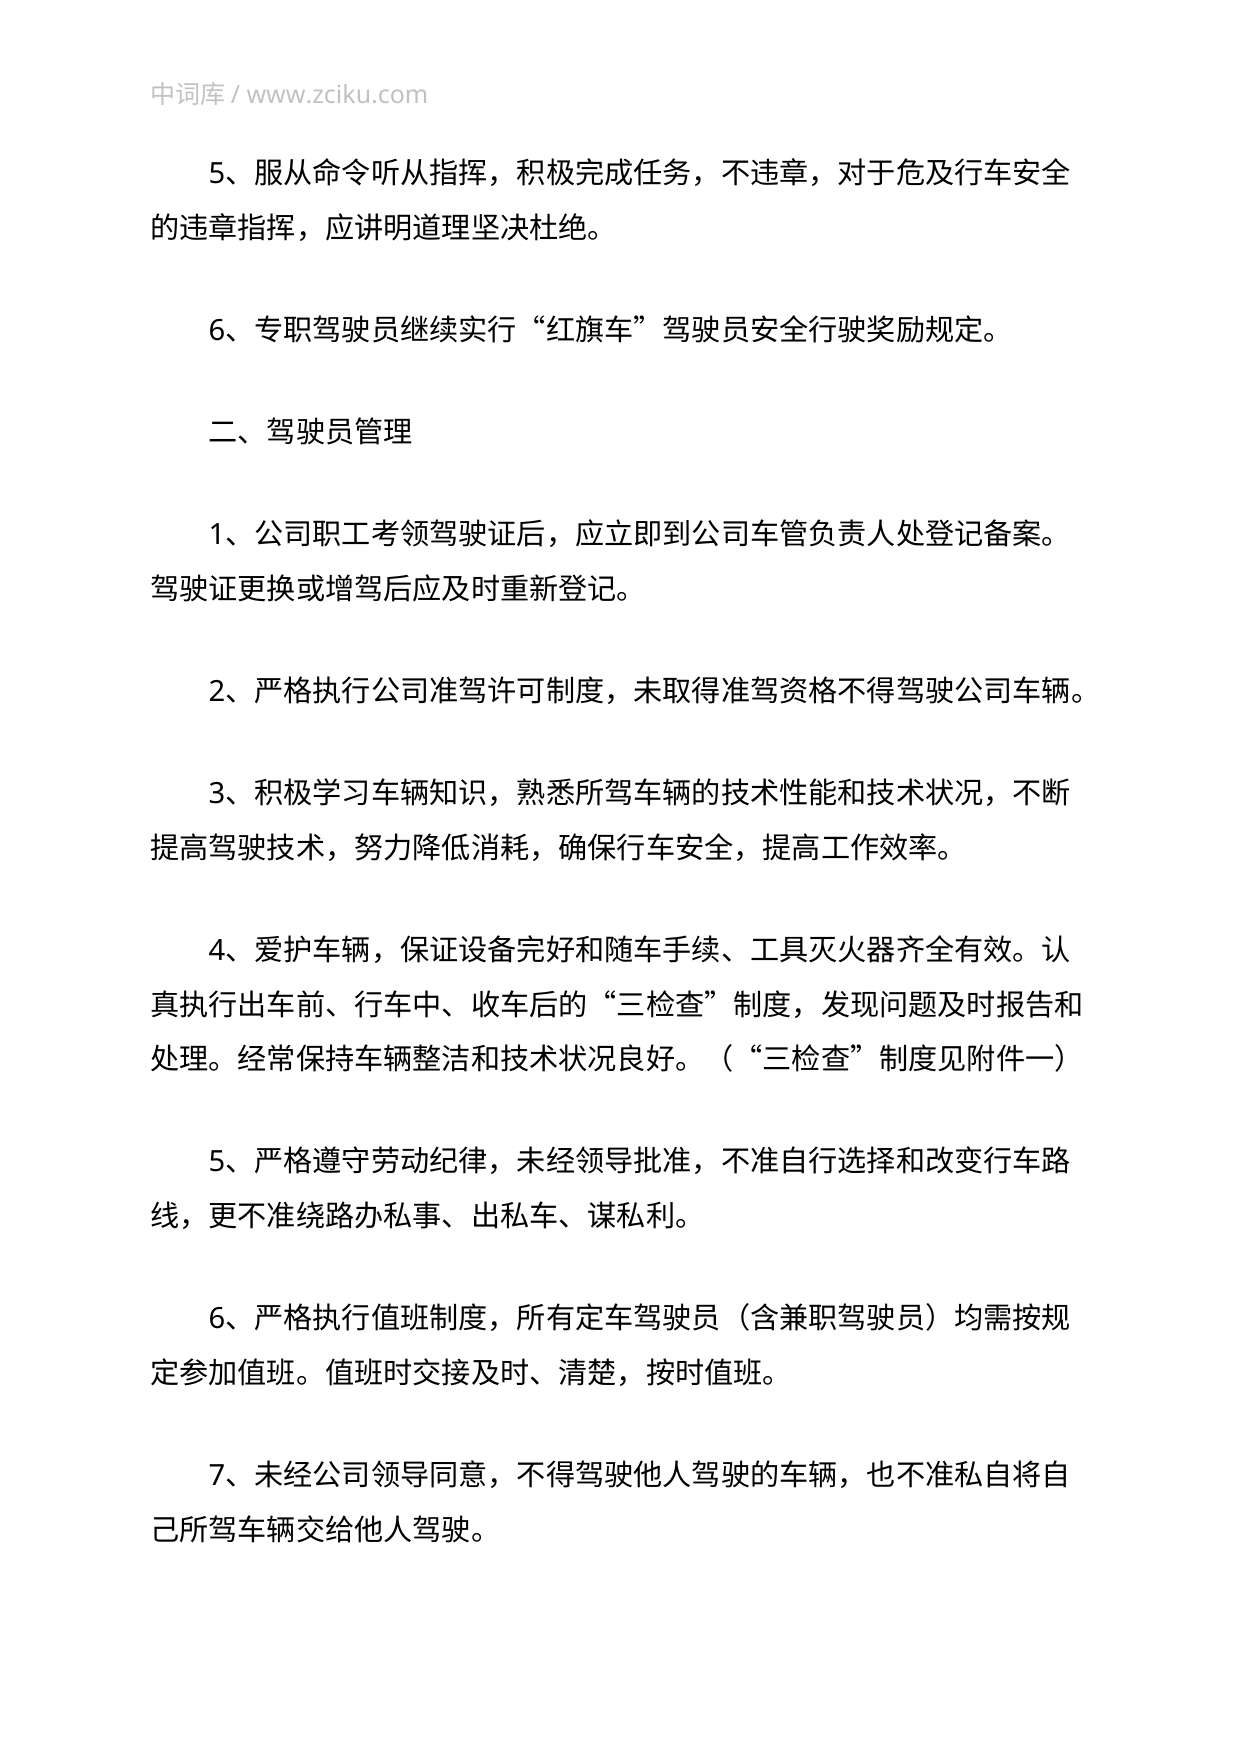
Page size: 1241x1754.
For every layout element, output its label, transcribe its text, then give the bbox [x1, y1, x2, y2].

text 2、严格执行公司准驾许可制度，未取得准驾资格不得驾驶公司车辆。 [150, 667, 1090, 710]
text 5、服从命令听从指挥，积极完成任务，不违章，对于危及行车安全的违章指挥，应讲明道理坚决杜绝。 [150, 150, 1090, 247]
text 4、爱护车辆，保证设备完好和随车手续、工具灭火器齐全有效。认真执行出车前、行车中、收车后的“三检查”制度，发现问题及时报告和处理。经常保持车辆整洁和技术状况良好。（“三检查”制度见附件一） [150, 926, 1090, 1078]
text 5、严格遵守劳动纪律，未经领导批准，不准自行选择和改变行车路线，更不准绕路办私事、出私车、谋私利。 [150, 1138, 1090, 1235]
text 7、未经公司领导同意，不得驾驶他人驾驶的车辆，也不准私自将自己所驾车辆交给他人驾驶。 [150, 1451, 1090, 1548]
text 6、专职驾驶员继续实行“红旗车”驾驶员安全行驶奖励规定。 [150, 307, 1090, 349]
text 二、驾驶员管理 [150, 409, 1090, 451]
text 1、公司职工考领驾驶证后，应立即到公司车管负责人处登记备案。驾驶证更换或增驾后应及时重新登记。 [150, 511, 1090, 608]
text 3、积极学习车辆知识，熟悉所驾车辆的技术性能和技术状况，不断提高驾驶技术，努力降低消耗，确保行车安全，提高工作效率。 [150, 769, 1090, 867]
text 6、严格执行值班制度，所有定车驾驶员（含兼职驾驶员）均需按规定参加值班。值班时交接及时、清楚，按时值班。 [150, 1294, 1090, 1392]
